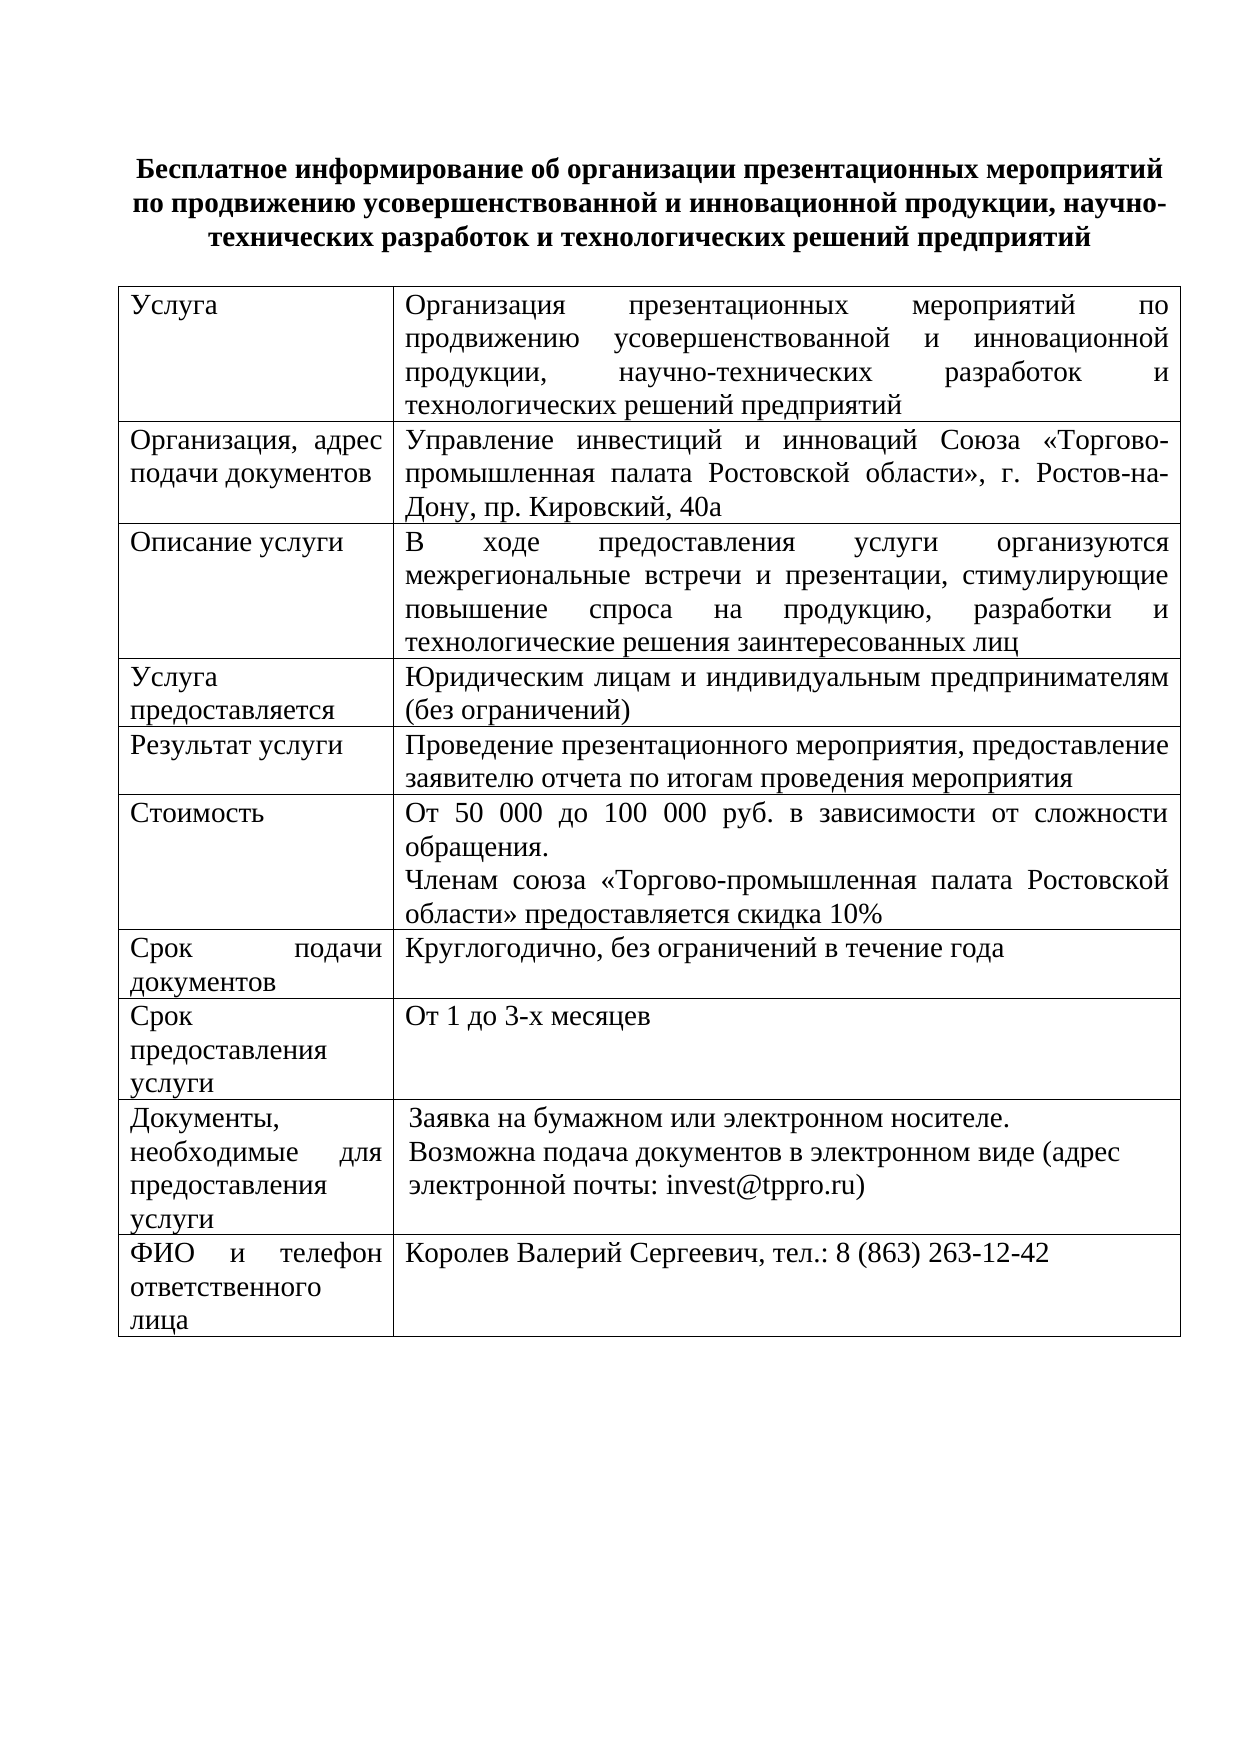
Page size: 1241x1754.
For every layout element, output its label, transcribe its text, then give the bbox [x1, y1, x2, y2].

text Бесплатное информирование об организации презентационных мероприятий по продвижению усовершенствованной и инновационной продукции, научно-технических разработок и технологических решений предприятий [118, 152, 1181, 252]
table_cell Срок подачи документов [119, 930, 393, 997]
table_cell Стоимость [119, 795, 393, 929]
table_cell ФИО и телефон ответственного лица [119, 1235, 393, 1336]
table_cell Услуга предоставляется [119, 659, 393, 726]
table_cell В ходе предоставления услуги организуются межрегиональные встречи и презентации, стимулирующие повышение спроса на продукцию, разработки и технологические решения заинтересованных лиц [394, 524, 1180, 658]
table_cell Круглогодично, без ограничений в течение года [394, 930, 1180, 997]
table_cell Срок предоставления услуги [119, 999, 393, 1099]
table_cell Результат услуги [119, 727, 393, 794]
table_cell Юридическим лицам и индивидуальным предпринимателям (без ограничений) [394, 659, 1180, 726]
table_header Услуга [119, 287, 393, 421]
table_cell От 50 000 до 100 000 руб. в зависимости от сложности обращения. Членам союза «Торгово-промышленная палата Ростовской области» предоставляется скидка 10% [394, 795, 1180, 929]
table_cell Заявка на бумажном или электронном носителе. Возможна подача документов в электронном виде (адрес электронной почты: invest@tppro.ru) [394, 1100, 1180, 1234]
table_header Организация презентационных мероприятий по продвижению усовершенствованной и инновационной продукции, научно-технических разработок и технологических решений предприятий [394, 287, 1180, 421]
table_cell Королев Валерий Сергеевич, тел.: 8 (863) 263-12-42 [394, 1235, 1180, 1336]
table_cell Управление инвестиций и инноваций Союза «Торгово-промышленная палата Ростовской области», г. Ростов-на-Дону, пр. Кировский, 40а [394, 422, 1180, 523]
table_cell От 1 до 3-х месяцев [394, 999, 1180, 1099]
table_cell Организация, адрес подачи документов [119, 422, 393, 523]
table_cell Проведение презентационного мероприятия, предоставление заявителю отчета по итогам проведения мероприятия [394, 727, 1180, 794]
table_cell Документы, необходимые для предоставления услуги [119, 1100, 393, 1234]
table_cell Описание услуги [119, 524, 393, 658]
